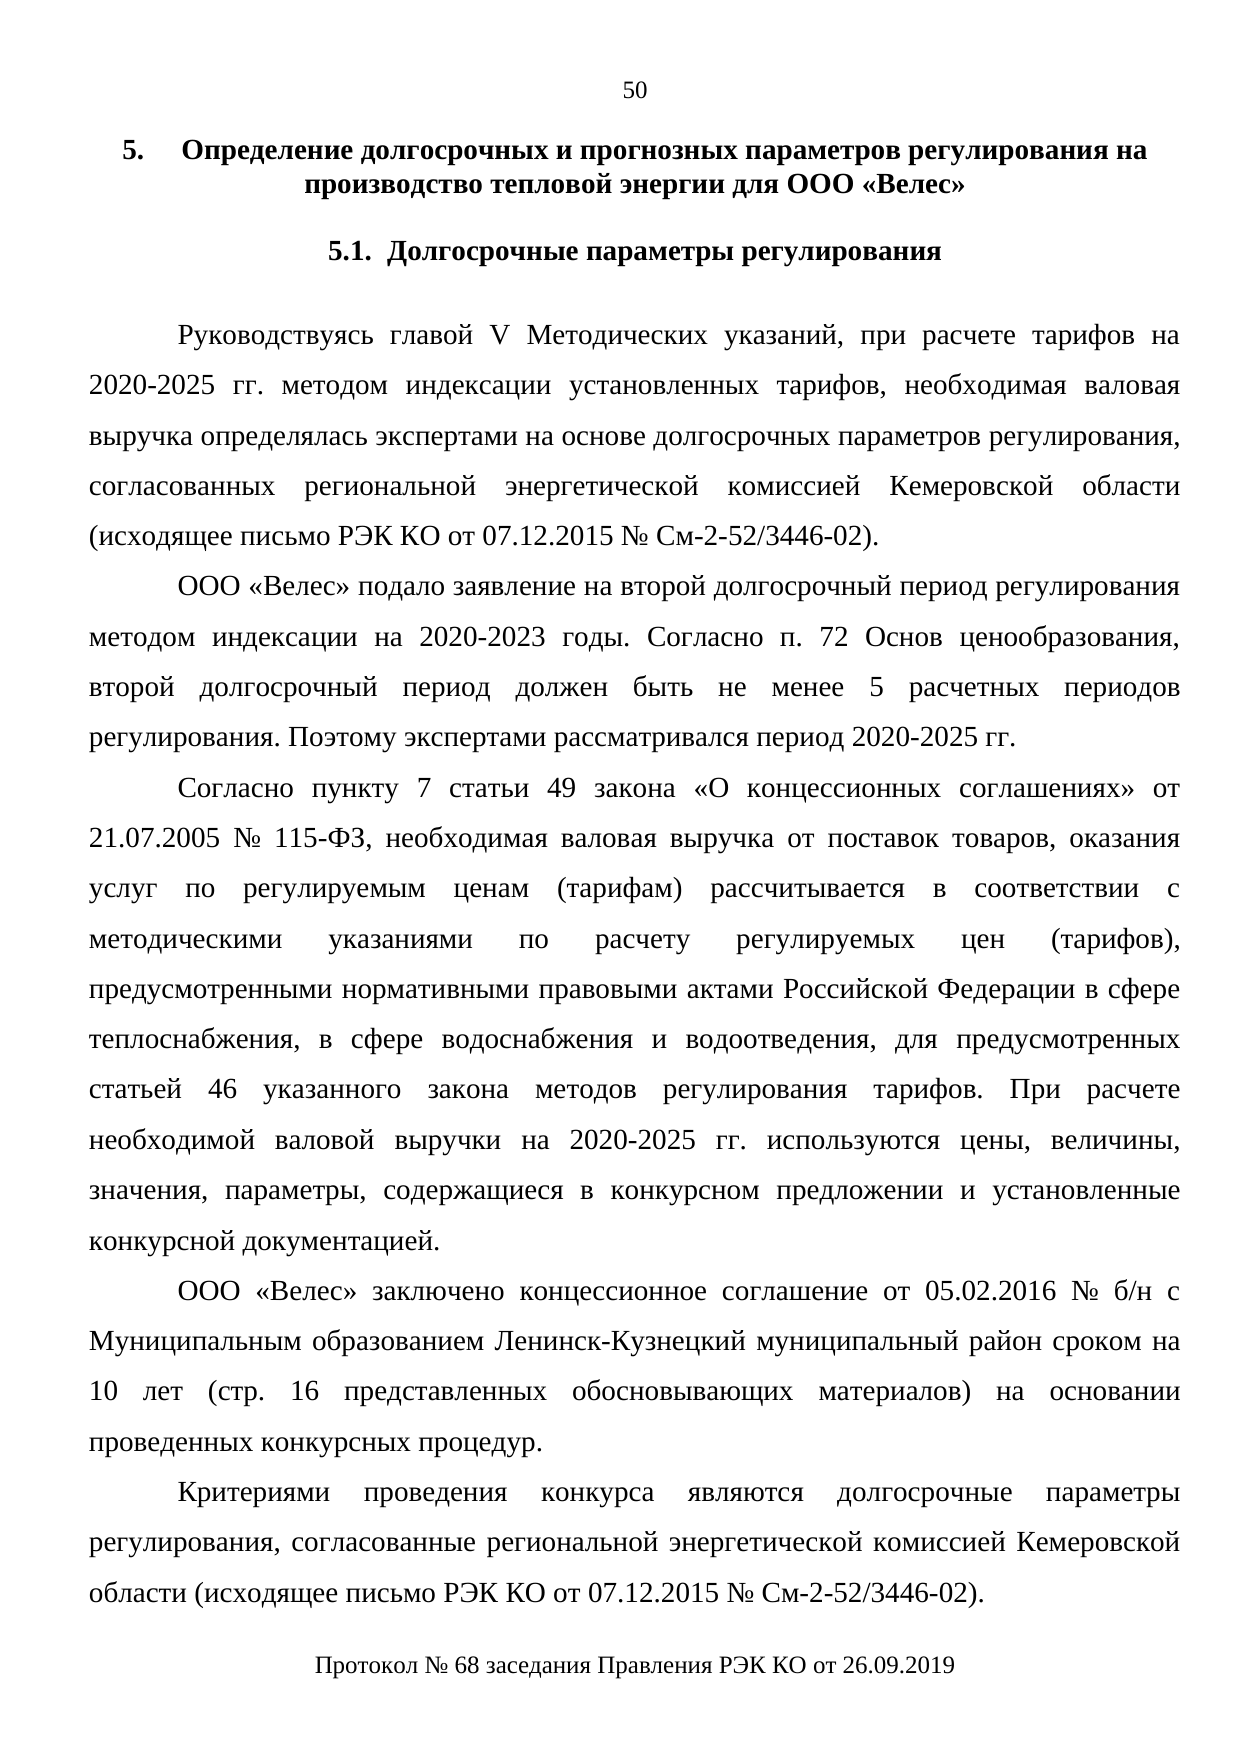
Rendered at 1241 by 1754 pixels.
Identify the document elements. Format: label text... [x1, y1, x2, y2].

text Руководствуясь главой V Методических указаний, при расчете тарифов на 2020-2025 гг. методом индексации установленных тарифов, необходимая валовая выручка определялась экспертами на основе долгосрочных параметров регулирования, согласованных региональной энергетической комиссией Кемеровской области (исходящее письмо РЭК КО от 07.12.2015 № См-2-52/3446-02). [89, 317, 1181, 552]
text ООО «Велес» подало заявление на второй долгосрочный период регулирования методом индексации на 2020-2023 годы. Согласно п. 72 Основ ценообразования, второй долгосрочный период должен быть не менее 5 расчетных периодов регулирования. Поэтому экспертами рассматривался период 2020-2025 гг. [89, 568, 1181, 753]
text Критериями проведения конкурса являются долгосрочные параметры регулирования, согласованные региональной энергетической комиссией Кемеровской области (исходящее письмо РЭК КО от 07.12.2015 № См-2-52/3446-02). [89, 1474, 1181, 1608]
text ООО «Велес» заключено концессионное соглашение от 05.02.2016 № б/н с Муниципальным образованием Ленинск-Кузнецкий муниципальный район сроком на 10 лет (стр. 16 представленных обосновывающих материалов) на основании проведенных конкурсных процедур. [89, 1273, 1181, 1457]
list Долгосрочные параметры регулирования [89, 233, 1181, 267]
list Определение долгосрочных и прогнозных параметров регулирования на производство тепловой энергии для ООО «Велес» [89, 132, 1181, 199]
text Согласно пункту 7 статьи 49 закона «О концессионных соглашениях» от 21.07.2005 № 115-ФЗ, необходимая валовая выручка от поставок товаров, оказания услуг по регулируемым ценам (тарифам) рассчитывается в соответствии с методическими указаниями по расчету регулируемых цен (тарифов), предусмотренными нормативными правовыми актами Российской Федерации в сфере теплоснабжения, в сфере водоснабжения и водоотведения, для предусмотренных статьей 46 указанного закона методов регулирования тарифов. При расчете необходимой валовой выручки на 2020-2025 гг. используются цены, величины, значения, параметры, содержащиеся в конкурсном предложении и установленные конкурсной документацией. [89, 770, 1181, 1256]
